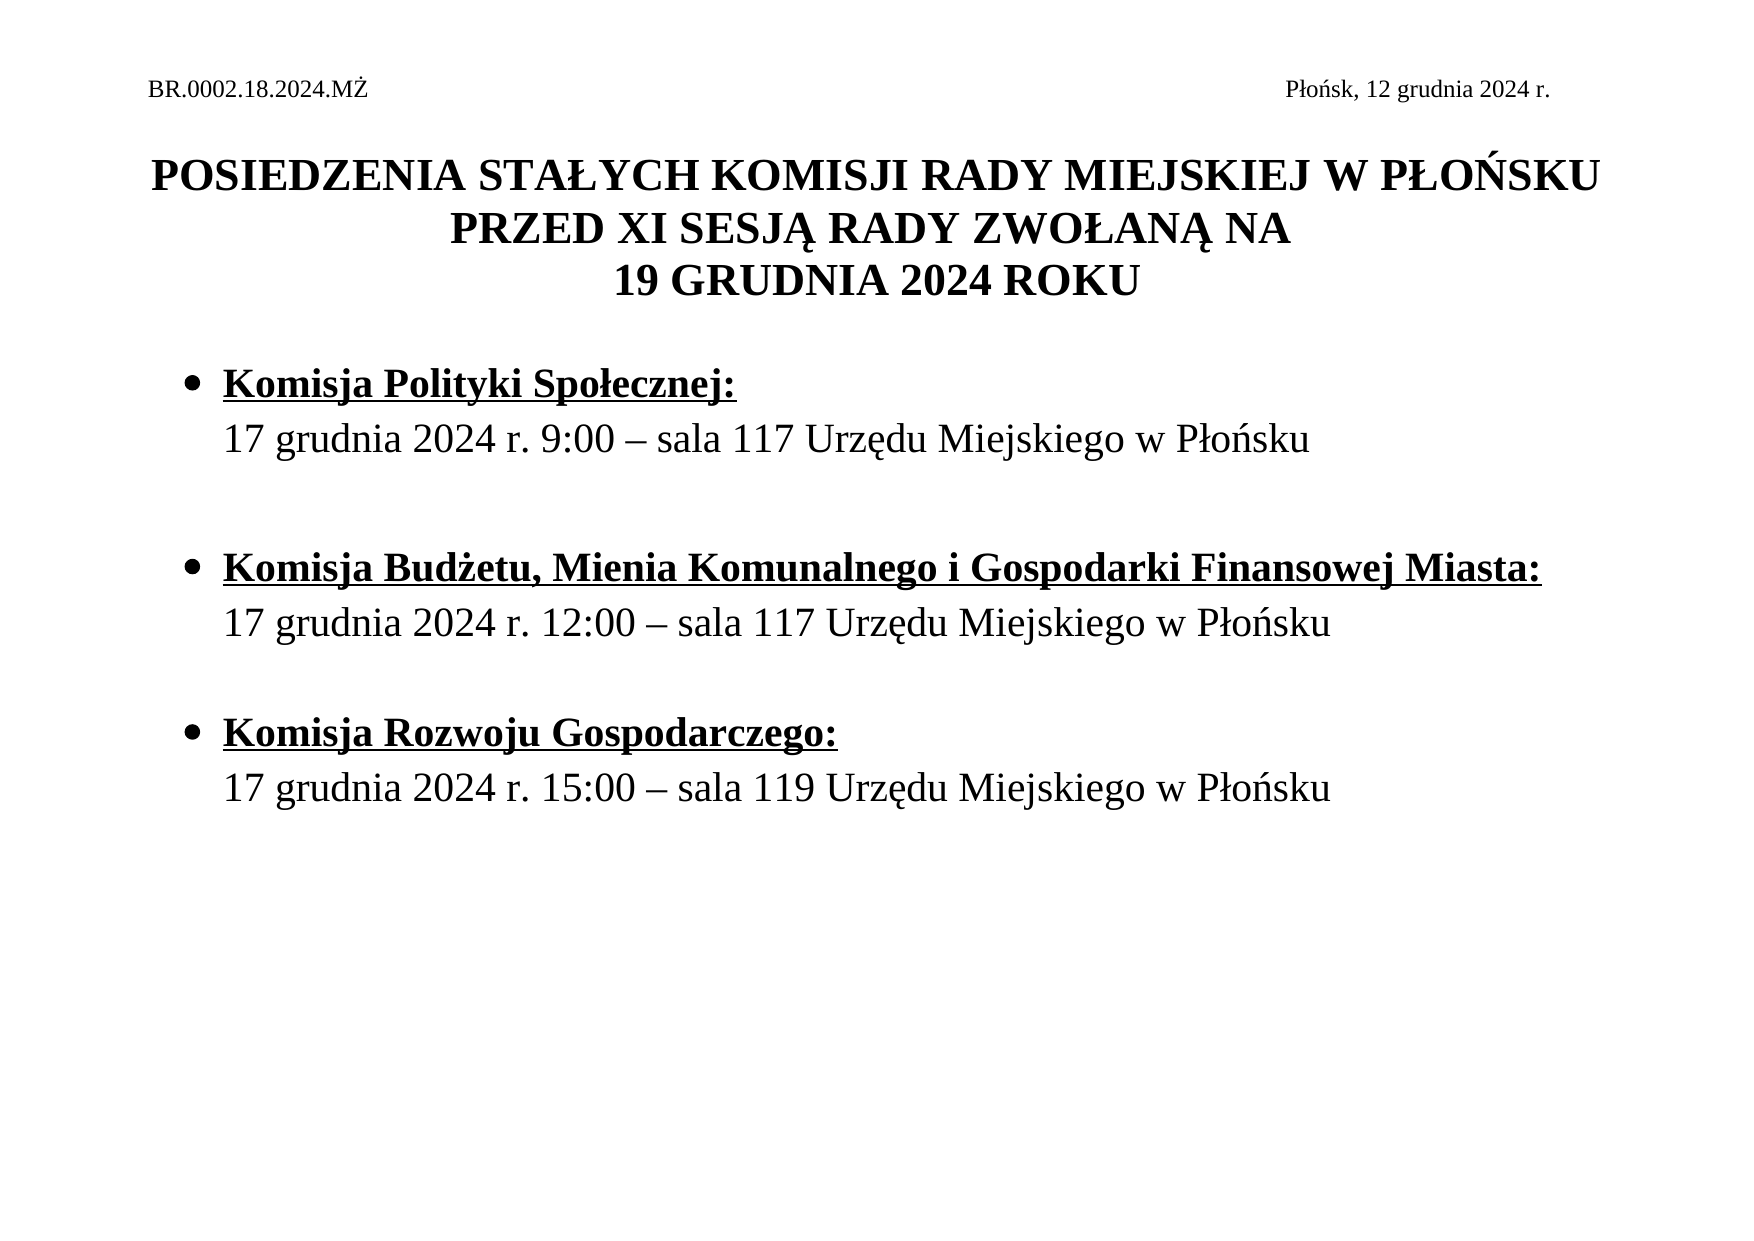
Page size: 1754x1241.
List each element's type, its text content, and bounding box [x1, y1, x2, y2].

list 17 grudnia 2024 r. 9:00 – sala 117 Urzędu Miejskiego w Płońsku [223, 414, 1606, 462]
list Komisja Rozwoju Gospodarczego: [185, 708, 1606, 756]
text POSIEDZENIA STAŁYCH KOMISJI RADY MIEJSKIEJ W PŁOŃSKU PRZED XI SESJĄ RADY ZWOŁANĄ NA 19 GRUDNIA 2024 ROKU [148, 148, 1606, 306]
list 17 grudnia 2024 r. 15:00 – sala 119 Urzędu Miejskiego w Płońsku [223, 763, 1606, 811]
list Komisja Budżetu, Mienia Komunalnego i Gospodarki Finansowej Miasta: [185, 542, 1606, 590]
list Komisja Polityki Społecznej: [185, 358, 1606, 406]
list 17 grudnia 2024 r. 12:00 – sala 117 Urzędu Miejskiego w Płońsku [223, 597, 1606, 645]
